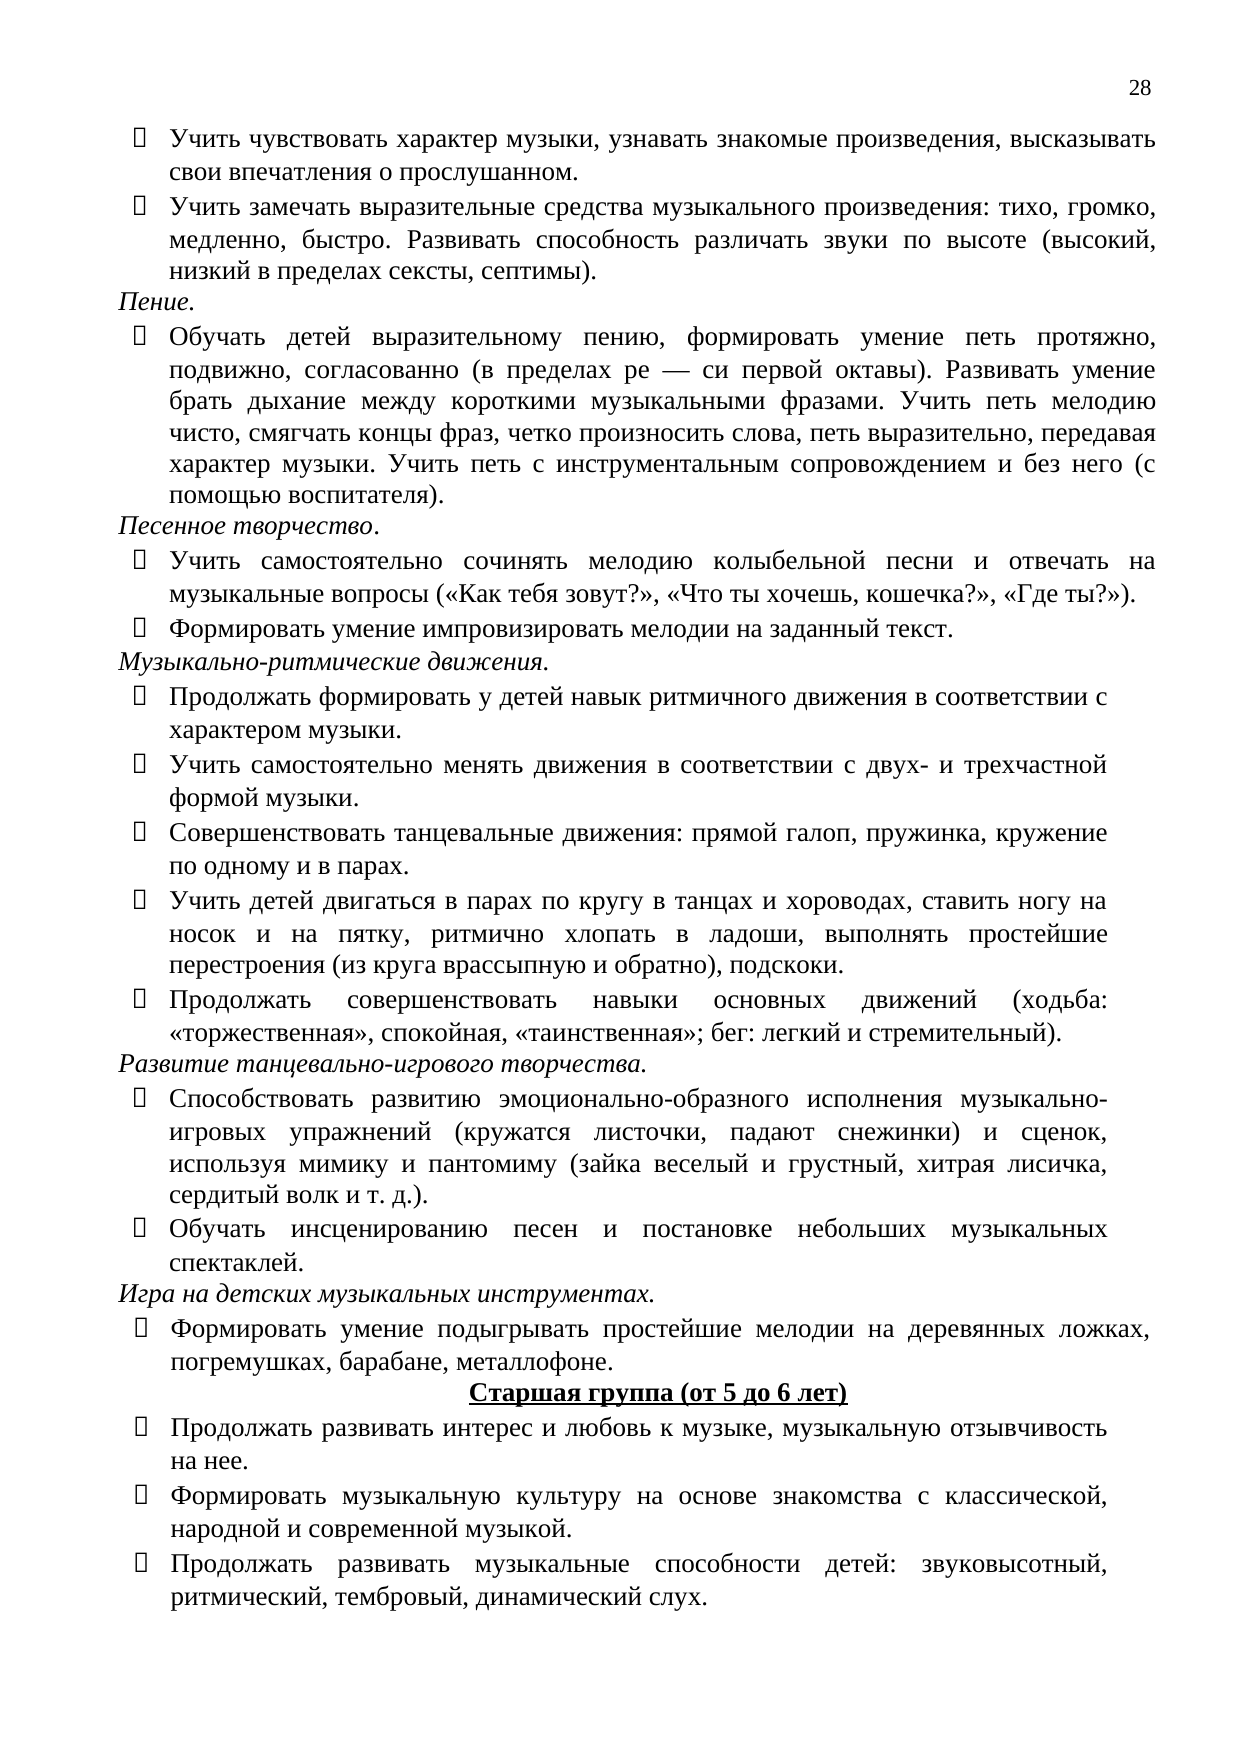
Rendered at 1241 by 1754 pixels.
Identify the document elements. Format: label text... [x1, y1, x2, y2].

list Формировать музыкальную культуру на основе знакомства с классической, народной и современной музыкой. [133, 1475, 1109, 1543]
list Совершенствовать танцевальные движения: прямой галоп, пружинка, кружение по одному и в парах. [131, 812, 1109, 880]
text Развитие танцевально-игрового творчества. [118, 1047, 1152, 1079]
list Продолжать развивать интерес и любовь к музыке, музыкальную отзывчивость на нее. [133, 1407, 1109, 1475]
list Продолжать развивать музыкальные способности детей: звуковысотный, ритмический, тембровый, динамический слух. [133, 1543, 1109, 1611]
list Учить замечать выразительные средства музыкального произведения: тихо, громко, медленно, быстро. Развивать способность различать звуки по высоте (высокий, низкий в пределах сексты, септимы). [131, 186, 1157, 285]
list Учить самостоятельно сочинять мелодию колыбельной песни и отвечать на музыкальные вопросы («Как тебя зовут?», «Что ты хочешь, кошечка?», «Где ты?»). [131, 540, 1157, 608]
list Формировать умение импровизировать мелодии на заданный текст. [131, 608, 1157, 645]
text Песенное творчество. [118, 509, 1157, 540]
list Учить детей двигаться в парах по кругу в танцах и хороводах, ставить ногу на носок и на пятку, ритмично хлопать в ладоши, выполнять простейшие перестроения (из круга врассыпную и обратно), подскоки. [131, 880, 1109, 979]
text Старшая группа (от 5 до 6 лет) [164, 1376, 1152, 1407]
list Обучать инсценированию песен и постановке небольших музыкальных спектаклей. [131, 1209, 1109, 1277]
list Способствовать развитию эмоционально-образного исполнения музыкально-игровых упражнений (кружатся листочки, падают снежинки) и сценок, используя мимику и пантомиму (зайка веселый и грустный, хитрая лисичка, сердитый волк и т. д.). [131, 1079, 1109, 1209]
list Продолжать совершенствовать навыки основных движений (ходьба: «торжественная», спокойная, «таинственная»; бег: легкий и стремительный). [131, 979, 1109, 1047]
list Учить самостоятельно менять движения в соответствии с двух- и трехчастной формой музыки. [131, 744, 1109, 812]
text Пение. [118, 285, 1157, 316]
text Музыкально-ритмические движения. [118, 645, 1152, 676]
list Обучать детей выразительному пению, формировать умение петь протяжно, подвижно, согласованно (в пределах ре — си первой октавы). Развивать умение брать дыхание между короткими музыкальными фразами. Учить петь мелодию чисто, смягчать концы фраз, четко произносить слова, петь выразительно, передавая характер музыки. Учить петь с инструментальным сопровождением и без него (с помощью воспитателя). [131, 316, 1157, 509]
list Учить чувствовать характер музыки, узнавать знакомые произведения, высказывать свои впечатления о прослушанном. [131, 118, 1157, 186]
list Продолжать формировать у детей навык ритмичного движения в соответствии с характером музыки. [131, 676, 1109, 744]
text Игра на детских музыкальных инструментах. [118, 1277, 1152, 1308]
list Формировать умение подыгрывать простейшие мелодии на деревянных ложках, погремушках, барабане, металлофоне. [133, 1308, 1152, 1376]
